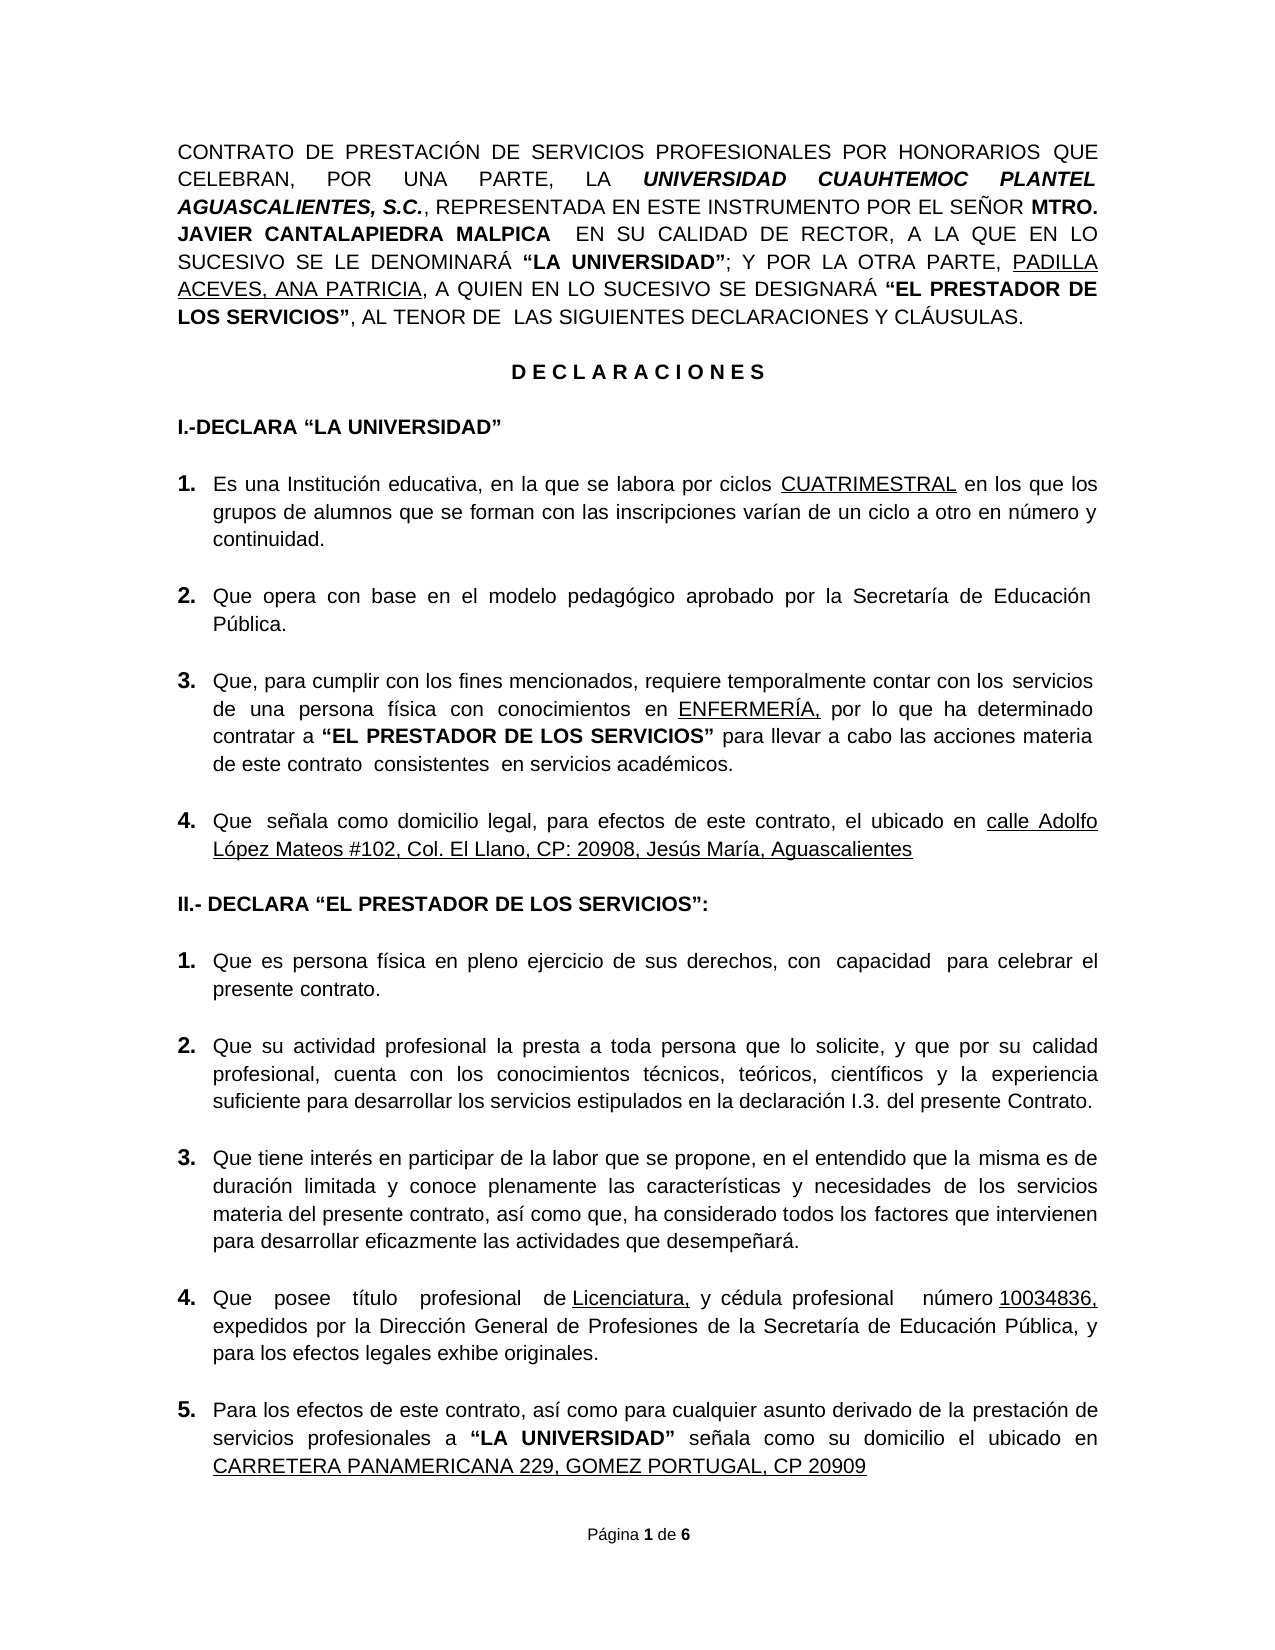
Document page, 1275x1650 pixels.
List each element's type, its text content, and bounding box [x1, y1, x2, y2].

text CONTRATO DE PRESTACIÓN DE SERVICIOS PROFESIONALES POR HONORARIOS QUE CELEBRAN, POR UNA PARTE, LA UNIVERSIDAD CUAUHTEMOC PLANTEL AGUASCALIENTES, S.C., REPRESENTADA EN ESTE INSTRUMENTO POR EL SEÑOR MTRO. JAVIER CANTALAPIEDRA MALPICA EN SU CALIDAD DE RECTOR, A LA QUE EN LO SUCESIVO SE LE DENOMINARÁ “LA UNIVERSIDAD”; Y POR LA OTRA PARTE, PADILLA ACEVES, ANA PATRICIA, A QUIEN EN LO SUCESIVO SE DESIGNARÁ “EL PRESTADOR DE LOS SERVICIOS”, AL TENOR DE LAS SIGUIENTES DECLARACIONES Y CLÁUSULAS. [177, 139, 1098, 328]
list Que es persona física en pleno ejercicio de sus derechos, con capacidad para celebrar el presente contrato. [177, 947, 1098, 1001]
list Para los efectos de este contrato, así como para cualquier asunto derivado de la prestación de servicios profesionales a “LA UNIVERSIDAD” señala como su domicilio el ubicado en CARRETERA PANAMERICANA 229, GOMEZ PORTUGAL, CP 20909 [177, 1396, 1098, 1478]
subtitle II.- DECLARA “EL PRESTADOR DE LOS SERVICIOS”: [177, 892, 1110, 916]
list Que, para cumplir con los fines mencionados, requiere temporalmente contar con los servicios de una persona física con conocimientos en ENFERMERÍA, por lo que ha determinado contratar a “EL PRESTADOR DE LOS SERVICIOS” para llevar a cabo las acciones materia de este contrato consistentes en servicios académicos. [177, 667, 1093, 776]
text I.-DECLARA “LA UNIVERSIDAD” [177, 414, 1110, 438]
list Que posee título profesional de Licenciatura, y cédula profesional número 10034836, expedidos por la Dirección General de Profesiones de la Secretaría de Educación Pública, y para los efectos legales exhibe originales. [177, 1284, 1098, 1365]
list Es una Institución educativa, en la que se labora por ciclos CUATRIMESTRAL en los que los grupos de alumnos que se forman con las inscripciones varían de un ciclo a otro en número y continuidad. [177, 469, 1098, 551]
list Que señala como domicilio legal, para efectos de este contrato, el ubicado en calle Adolfo López Mateos #102, Col. El Llano, CP: 20908, Jesús María, Aguascalientes [177, 807, 1098, 861]
subtitle D E C L A R A C I O N E S [177, 359, 1098, 383]
list Que opera con base en el modelo pedagógico aprobado por la Secretaría de Educación Pública. [177, 582, 1092, 636]
list Que su actividad profesional la presta a toda persona que lo solicite, y que por su calidad profesional, cuenta con los conocimientos técnicos, teóricos, científicos y la experiencia suficiente para desarrollar los servicios estipulados en la declaración I.3. del presente Contrato. [177, 1032, 1098, 1113]
list Que tiene interés en participar de la labor que se propone, en el entendido que la misma es de duración limitada y conoce plenamente las características y necesidades de los servicios materia del presente contrato, así como que, ha considerado todos los factores que intervienen para desarrollar eficazmente las actividades que desempeñará. [177, 1144, 1098, 1253]
